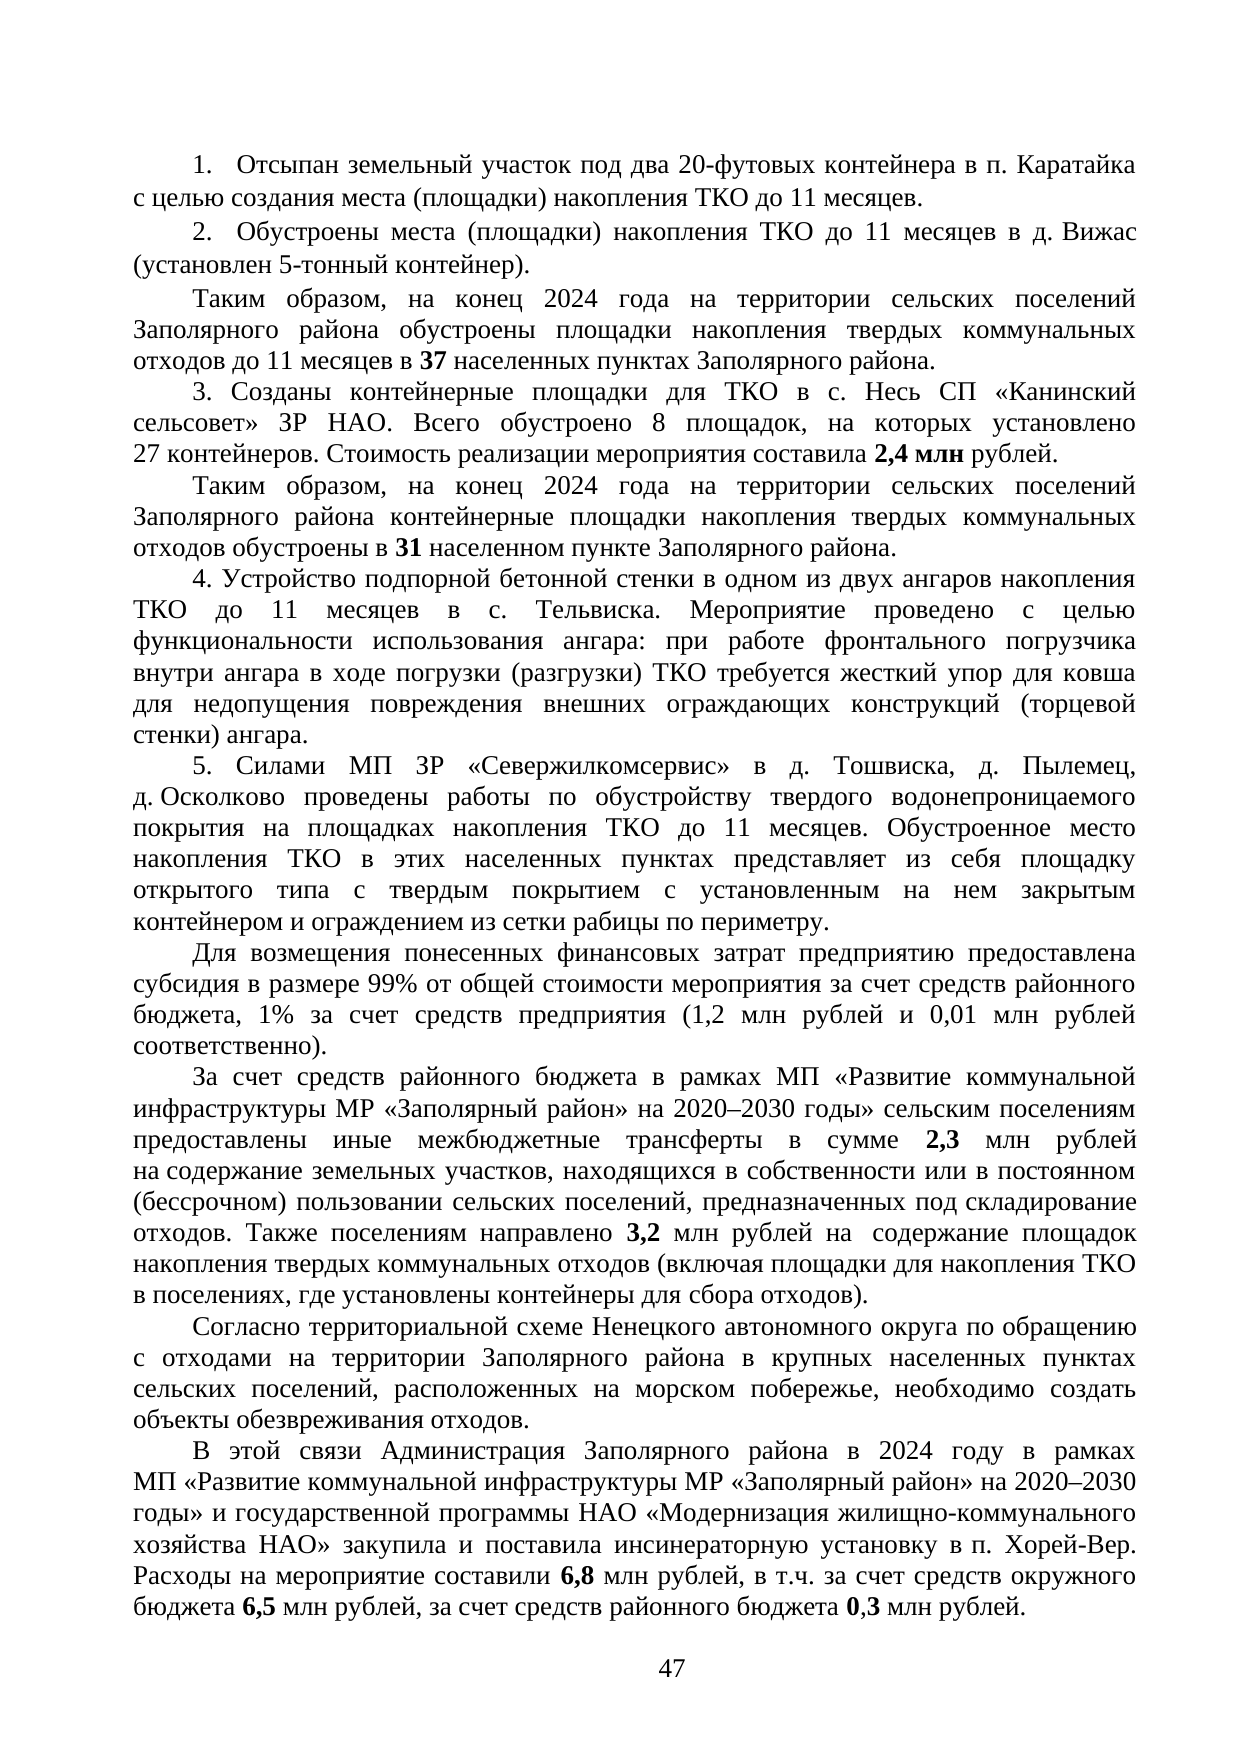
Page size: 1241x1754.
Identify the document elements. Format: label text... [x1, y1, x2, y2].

text Таким образом, на конец 2024 года на территории сельских поселений Заполярного района контейнерные площадки накопления твердых коммунальных отходов обустроены в 31 населенном пункте Заполярного района. [133, 469, 1137, 562]
text 3. Созданы контейнерные площадки для ТКО в с. Несь СП «Канинский сельсовет» ЗР НАО. Всего обустроено 8 площадок, на которых установлено 27 контейнеров. Стоимость реализации мероприятия составила 2,4 млн рублей. [133, 375, 1137, 469]
text В этой связи Администрация Заполярного района в 2024 году в рамках МП «Развитие коммунальной инфраструктуры МР «Заполярный район» на 2020–2030 годы» и государственной программы НАО «Модернизация жилищно-коммунального хозяйства НАО» закупила и поставила инсинераторную установку в п. Хорей-Вер. Расходы на мероприятие составили 6,8 млн рублей, в т.ч. за счет средств окружного бюджета 6,5 млн рублей, за счет средств районного бюджета 0,3 млн рублей. [133, 1434, 1137, 1621]
text Для возмещения понесенных финансовых затрат предприятию предоставлена субсидия в размере 99% от общей стоимости мероприятия за счет средств районного бюджета, 1% за счет средств предприятия (1,2 млн рублей и 0,01 млн рублей соответственно). [133, 936, 1137, 1061]
list Отсыпан земельный участок под два 20-футовых контейнера в п. Каратайка с целью создания места (площадки) накопления ТКО до 11 месяцев. [133, 148, 1137, 212]
text Согласно территориальной схеме Ненецкого автономного округа по обращению с отходами на территории Заполярного района в крупных населенных пунктах сельских поселений, расположенных на морском побережье, необходимо создать объекты обезвреживания отходов. [133, 1310, 1137, 1434]
text 4. Устройство подпорной бетонной стенки в одном из двух ангаров накопления ТКО до 11 месяцев в с. Тельвиска. Мероприятие проведено с целью функциональности использования ангара: при работе фронтального погрузчика внутри ангара в ходе погрузки (разгрузки) ТКО требуется жесткий упор для ковша для недопущения повреждения внешних ограждающих конструкций (торцевой стенки) ангара. [133, 562, 1137, 749]
text 5. Силами МП ЗР «Севержилкомсервис» в д. Тошвиска, д. Пылемец, д. Осколково проведены работы по обустройству твердого водонепроницаемого покрытия на площадках накопления ТКО до 11 месяцев. Обустроенное место накопления ТКО в этих населенных пунктах представляет из себя площадку открытого типа с твердым покрытием с установленным на нем закрытым контейнером и ограждением из сетки рабицы по периметру. [133, 749, 1137, 936]
text За счет средств районного бюджета в рамках МП «Развитие коммунальной инфраструктуры МР «Заполярный район» на 2020–2030 годы» сельским поселениям предоставлены иные межбюджетные трансферты в сумме 2,3 млн рублей на содержание земельных участков, находящихся в собственности или в постоянном (бессрочном) пользовании сельских поселений, предназначенных под складирование отходов. Также поселениям направлено 3,2 млн рублей на содержание площадок накопления твердых коммунальных отходов (включая площадки для накопления ТКО в поселениях, где установлены контейнеры для сбора отходов). [133, 1061, 1137, 1310]
list Обустроены места (площадки) накопления ТКО до 11 месяцев в д. Вижас (установлен 5-тонный контейнер). [133, 215, 1137, 279]
text Таким образом, на конец 2024 года на территории сельских поселений Заполярного района обустроены площадки накопления твердых коммунальных отходов до 11 месяцев в 37 населенных пунктах Заполярного района. [133, 282, 1137, 375]
